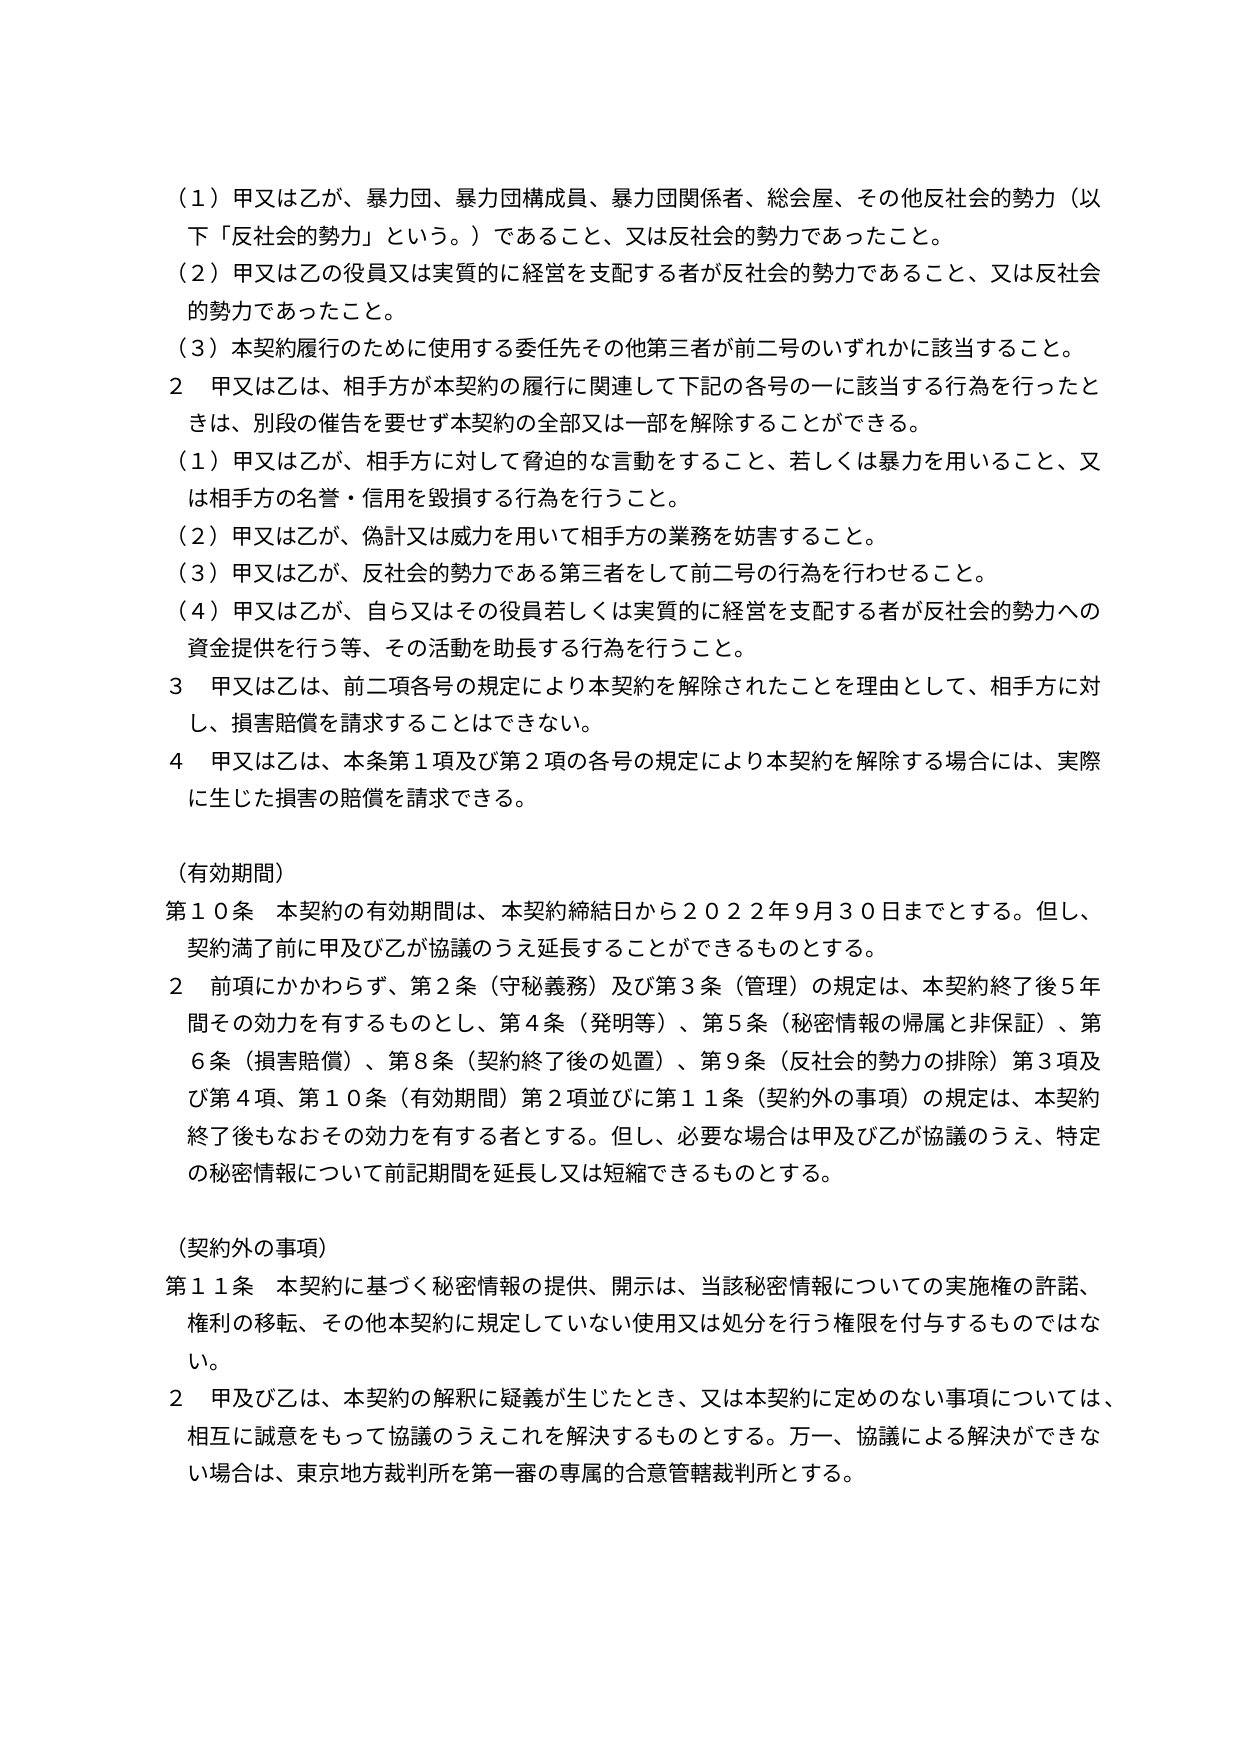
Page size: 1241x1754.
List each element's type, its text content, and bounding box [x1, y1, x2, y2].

text （３）甲又は乙が、反社会的勢力である第三者をして前二号の行為を行わせること。 [165, 553, 1104, 591]
text ２ 甲及び乙は、本契約の解釈に疑義が生じたとき、又は本契約に定めのない事項については、相互に誠意をもって協議のうえこれを解決するものとする。万一、協議による解決ができない場合は、東京地方裁判所を第一審の専属的合意管轄裁判所とする。 [165, 1378, 1104, 1491]
text （契約外の事項） [165, 1228, 1104, 1266]
text （１）甲又は乙が、暴力団、暴力団構成員、暴力団関係者、総会屋、その他反社会的勢力（以下「反社会的勢力」という。）であること、又は反社会的勢力であったこと。 [165, 178, 1104, 253]
text ２ 甲又は乙は、相手方が本契約の履行に関連して下記の各号の一に該当する行為を行ったときは、別段の催告を要せず本契約の全部又は一部を解除することができる。 [165, 366, 1104, 441]
text （３）本契約履行のために使用する委任先その他第三者が前二号のいずれかに該当すること。 [165, 328, 1104, 366]
text 第１１条 本契約に基づく秘密情報の提供、開示は、当該秘密情報についての実施権の許諾、権利の移転、その他本契約に規定していない使用又は処分を行う権限を付与するものではない。 [165, 1266, 1104, 1378]
text （２）甲又は乙の役員又は実質的に経営を支配する者が反社会的勢力であること、又は反社会的勢力であったこと。 [165, 253, 1104, 328]
text （２）甲又は乙が、偽計又は威力を用いて相手方の業務を妨害すること。 [165, 516, 1104, 553]
text ４ 甲又は乙は、本条第１項及び第２項の各号の規定により本契約を解除する場合には、実際に生じた損害の賠償を請求できる。 [165, 741, 1104, 816]
text （４）甲又は乙が、自ら又はその役員若しくは実質的に経営を支配する者が反社会的勢力への資金提供を行う等、その活動を助長する行為を行うこと。 [165, 591, 1104, 666]
text 第１０条 本契約の有効期間は、本契約締結日から２０２２年９月３０日までとする。但し、契約満了前に甲及び乙が協議のうえ延長することができるものとする。 [165, 891, 1104, 966]
text （１）甲又は乙が、相手方に対して脅迫的な言動をすること、若しくは暴力を用いること、又は相手方の名誉・信用を毀損する行為を行うこと。 [165, 441, 1104, 516]
text ３ 甲又は乙は、前二項各号の規定により本契約を解除されたことを理由として、相手方に対し、損害賠償を請求することはできない。 [165, 666, 1104, 741]
text ２ 前項にかかわらず、第２条（守秘義務）及び第３条（管理）の規定は、本契約終了後５年間その効力を有するものとし、第４条（発明等）、第５条（秘密情報の帰属と非保証）、第６条（損害賠償）、第８条（契約終了後の処置）、第９条（反社会的勢力の排除）第３項及び第４項、第１０条（有効期間）第２項並びに第１１条（契約外の事項）の規定は、本契約終了後もなおその効力を有する者とする。但し、必要な場合は甲及び乙が協議のうえ、特定の秘密情報について前記期間を延長し又は短縮できるものとする。 [165, 966, 1104, 1191]
text （有効期間） [165, 853, 1104, 891]
